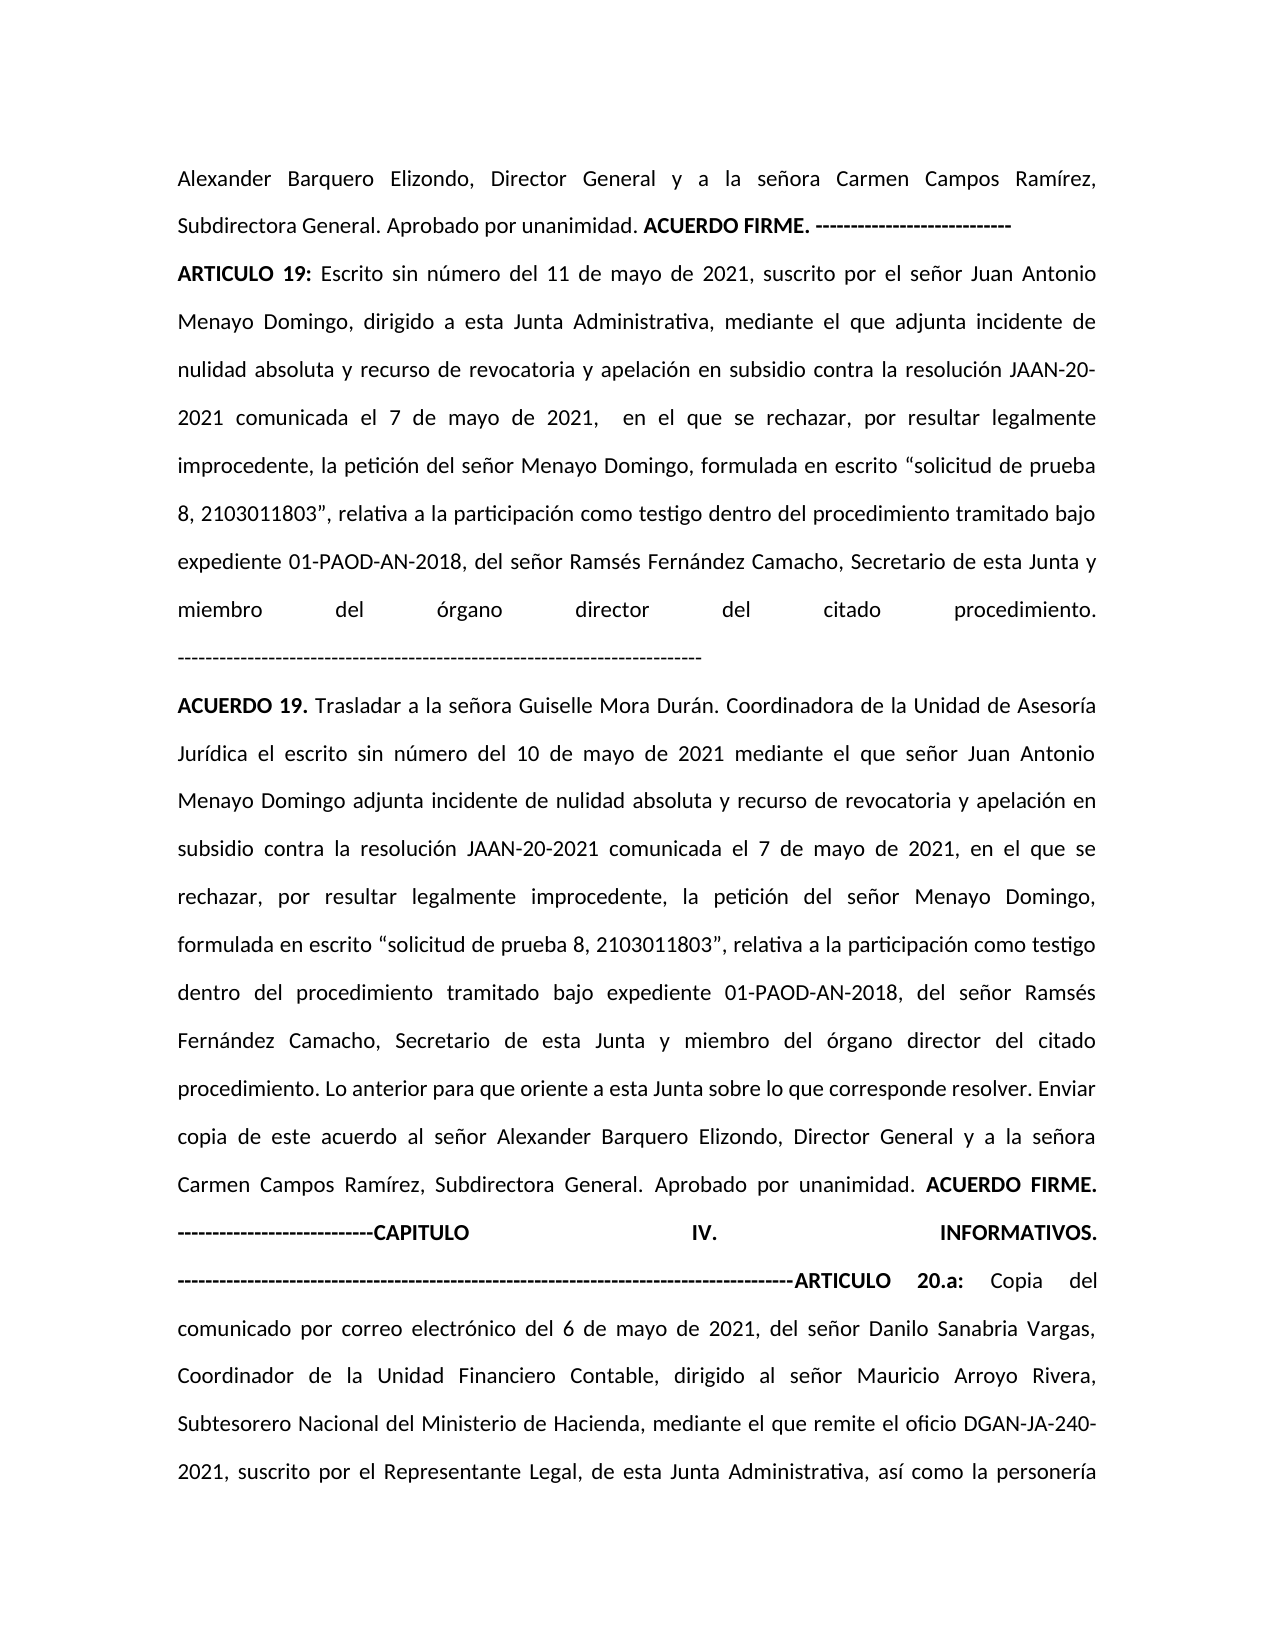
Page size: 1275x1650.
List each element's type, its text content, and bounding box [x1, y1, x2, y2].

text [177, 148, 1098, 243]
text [177, 675, 1098, 1489]
text ARTICULO 19: Escrito sin número del 11 de mayo de 2021, suscrito por el señor Juan Antonio Menayo Domingo, dirigido a esta Junta Administrativa, mediante el que adjunta incidente de nulidad absoluta y recurso de revocatoria y apelación en subsidio contra la resolución JAAN-20-2021 comunicada el 7 de mayo de 2021, en el que se rechazar, por resultar legalmente improcedente, la petición del señor Menayo Domingo, formulada en escrito “solicitud de prueba 8, 2103011803”, relativa a la participación como testigo dentro del procedimiento tramitado bajo expediente 01-PAOD-AN-2018, del señor Ramsés Fernández Camacho, Secretario de esta Junta y miembro del órgano director del citado procedimiento. --------------------------------------------------------------------------- [177, 243, 1098, 675]
